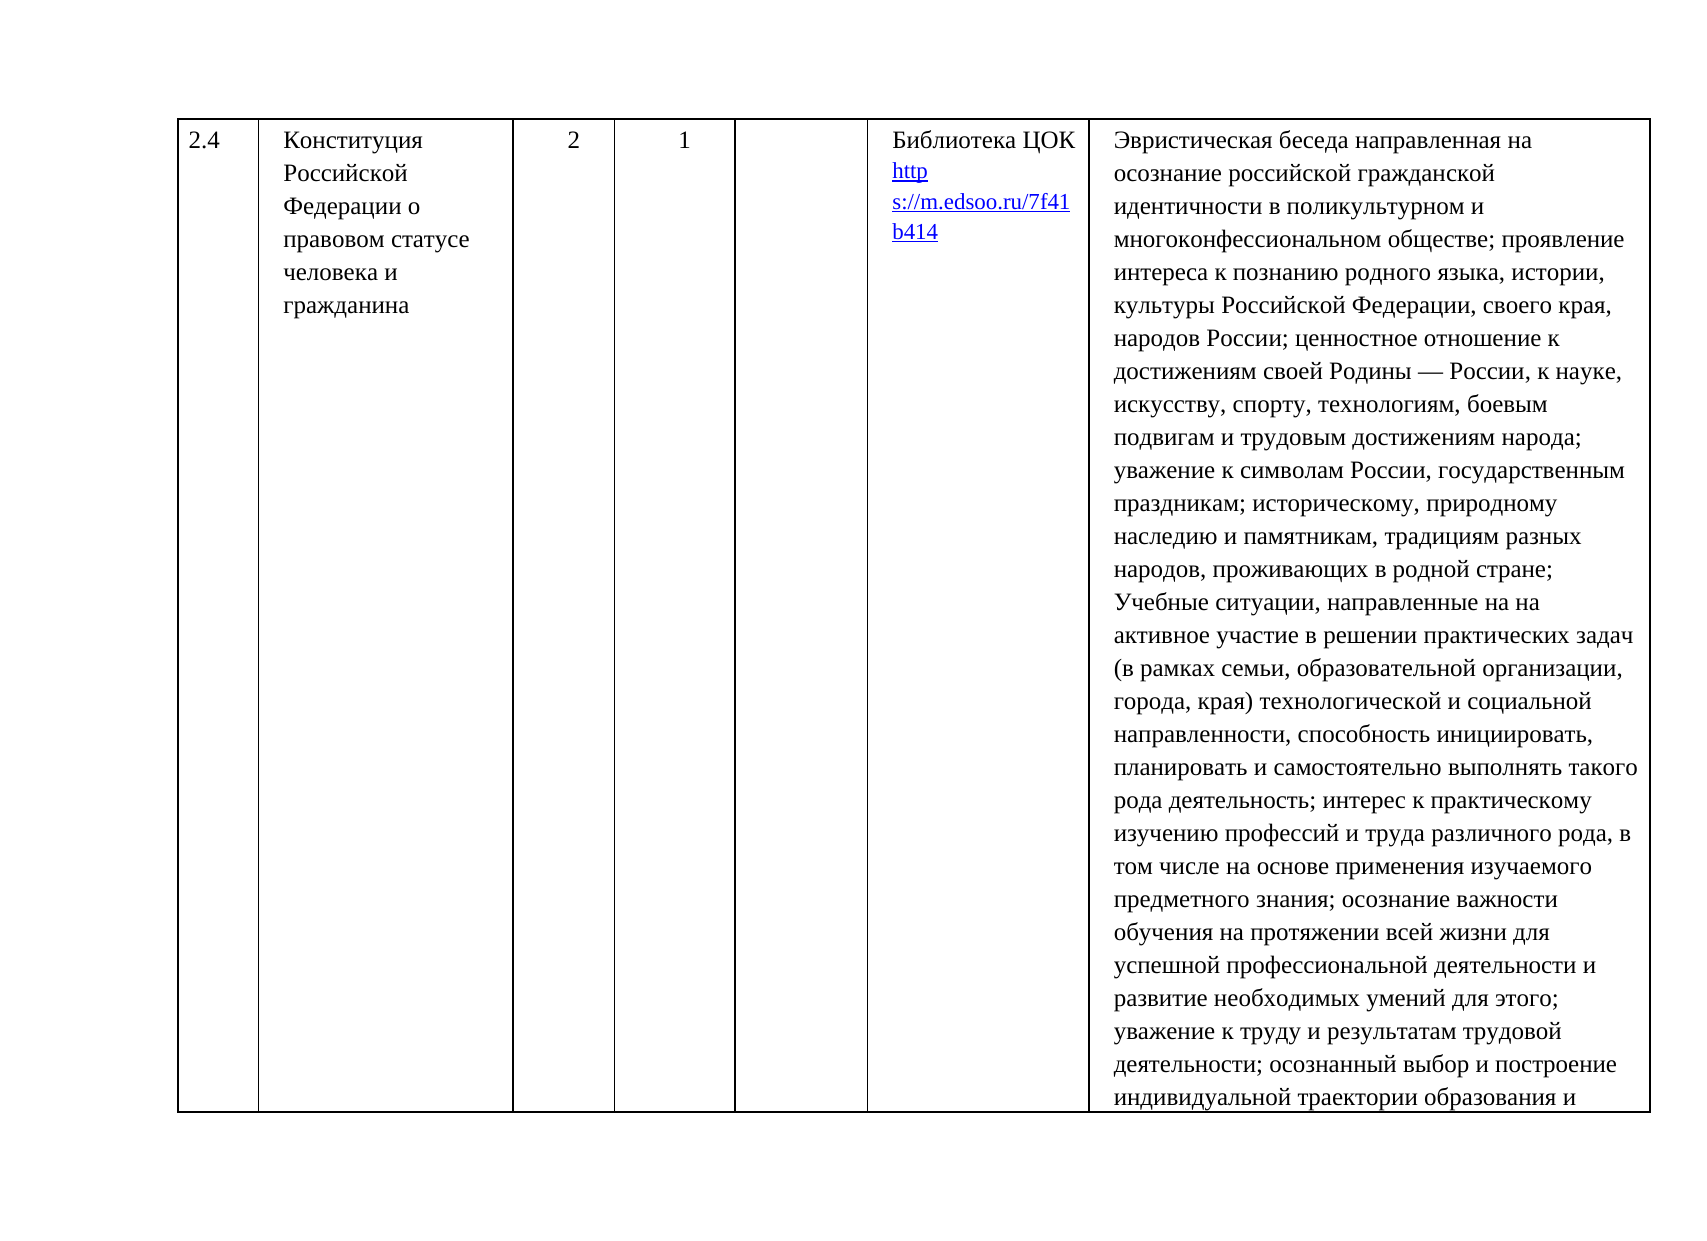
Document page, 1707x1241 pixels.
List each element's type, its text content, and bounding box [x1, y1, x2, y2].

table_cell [1090, 120, 1649, 1111]
table_cell 2.4 [179, 120, 258, 1111]
table_cell 2 [514, 120, 614, 1111]
table_cell 1 [615, 120, 734, 1111]
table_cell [868, 120, 1088, 1111]
table_cell [736, 120, 867, 1111]
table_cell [259, 120, 512, 1111]
